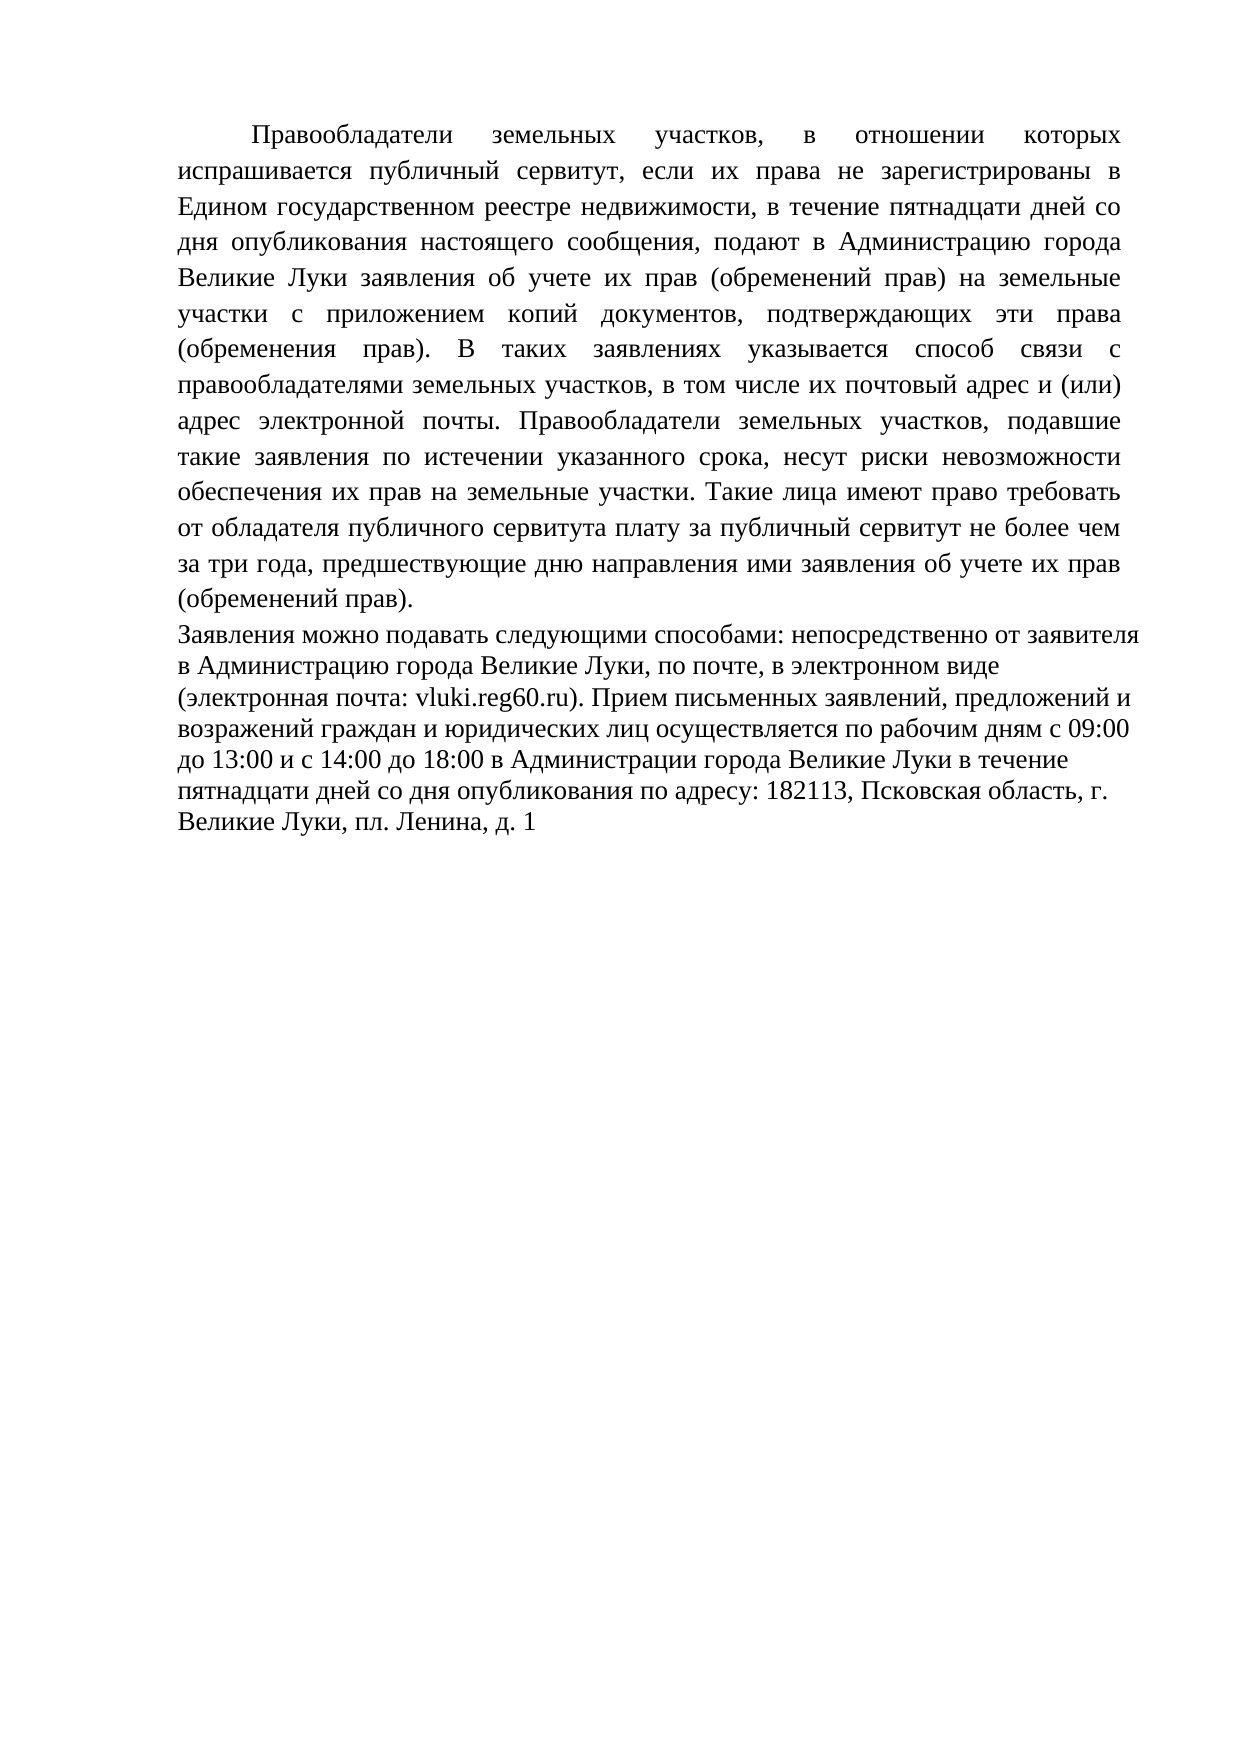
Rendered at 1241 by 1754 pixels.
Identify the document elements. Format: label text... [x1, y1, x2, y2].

text Правообладатели земельных участков, в отношении которых испрашивается публичный сервитут, если их права не зарегистрированы в Едином государственном реестре недвижимости, в течение пятнадцати дней со дня опубликования настоящего сообщения, подают в Администрацию города Великие Луки заявления об учете их прав (обременений прав) на земельные участки с приложением копий документов, подтверждающих эти права (обременения прав). В таких заявлениях указывается способ связи с правообладателями земельных участков, в том числе их почтовый адрес и (или) адрес электронной почты. Правообладатели земельных участков, подавшие такие заявления по истечении указанного срока, несут риски невозможности обеспечения их прав на земельные участки. Такие лица имеют право требовать от обладателя публичного сервитута плату за публичный сервитут не более чем за три года, предшествующие дню направления ими заявления об учете их прав (обременений прав). [177, 118, 1122, 614]
text Заявления можно подавать следующими способами: непосредственно от заявителя в Администрацию города Великие Луки, по почте, в электронном виде (электронная почта: vluki.reg60.ru). Прием письменных заявлений, предложений и возражений граждан и юридических лиц осуществляется по рабочим дням с 09:00 до 13:00 и с 14:00 до 18:00 в Администрации города Великие Луки в течение пятнадцати дней со дня опубликования по адресу: 182113, Псковская область, г. Великие Луки, пл. Ленина, д. 1 [177, 618, 1152, 836]
